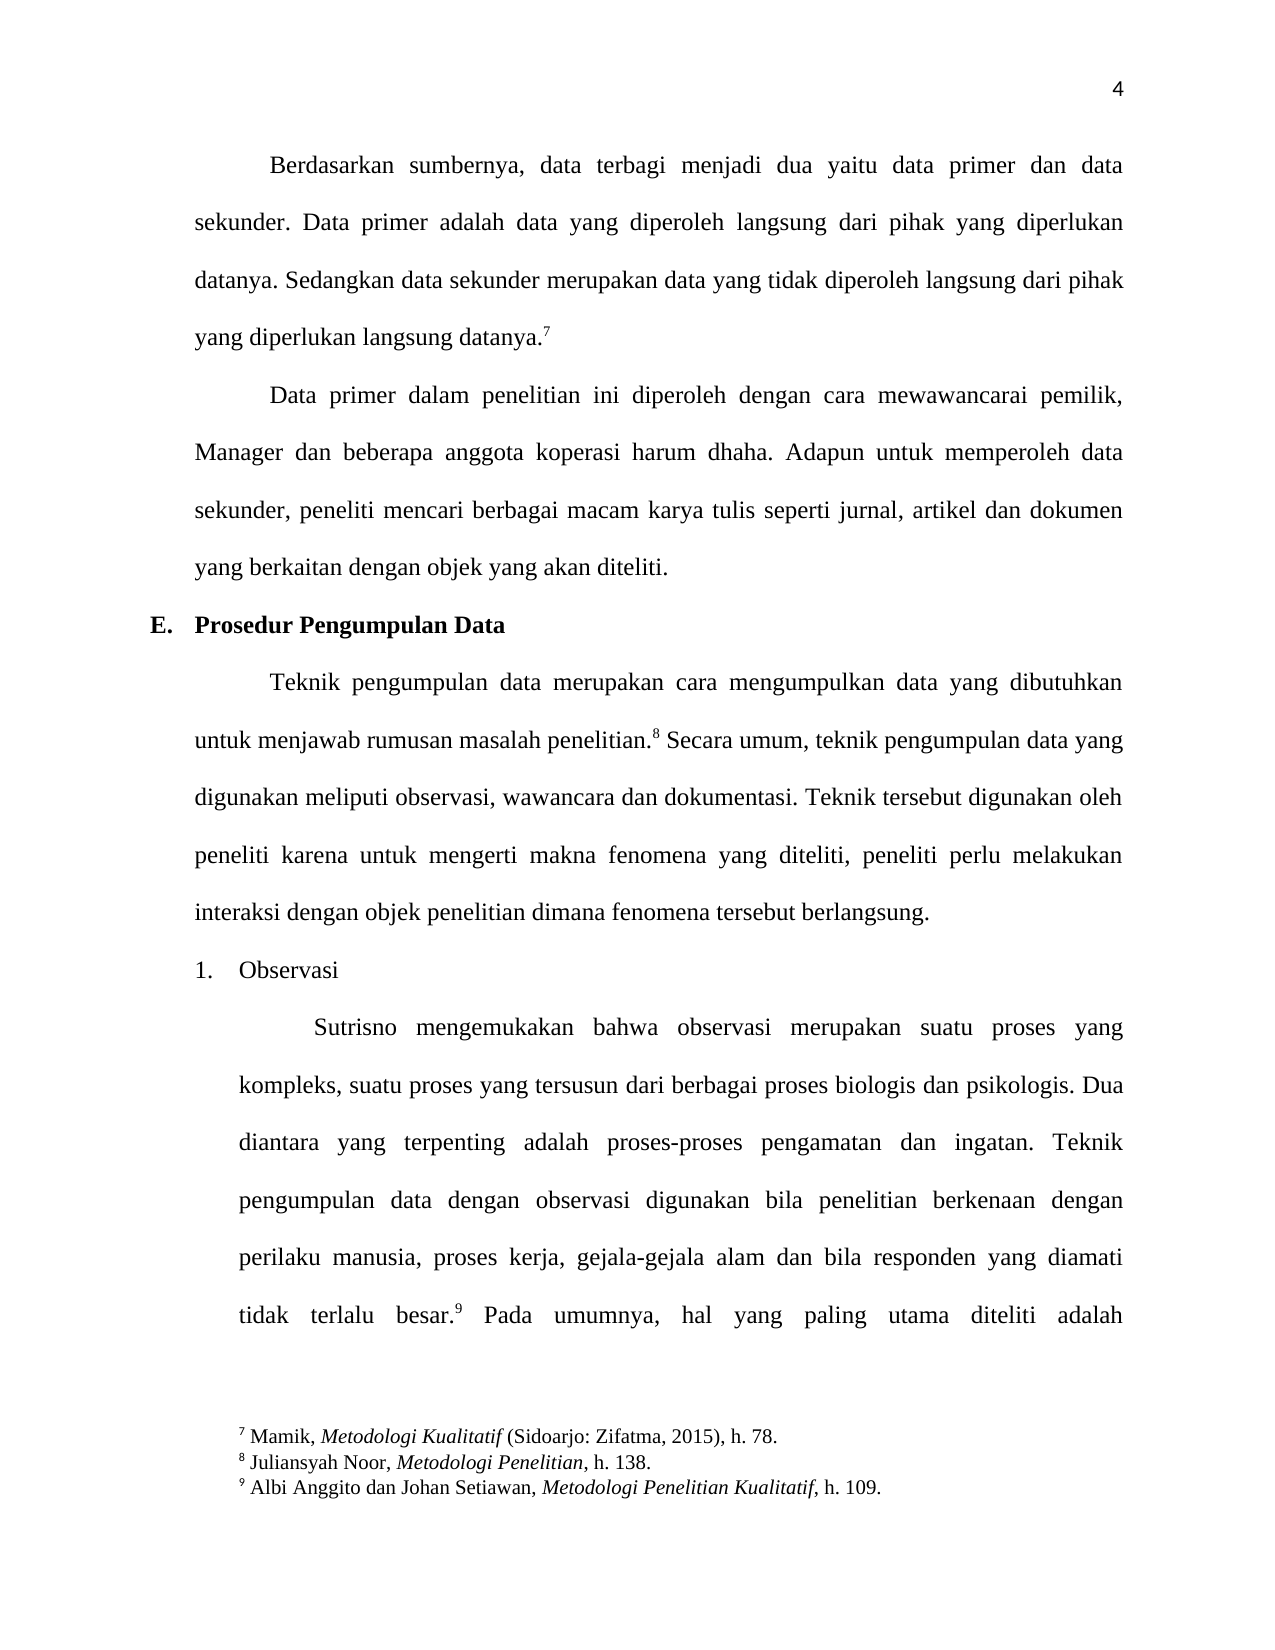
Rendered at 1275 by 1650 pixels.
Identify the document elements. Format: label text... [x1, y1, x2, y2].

list Observasi [194, 955, 1123, 984]
text Data primer dalam penelitian ini diperoleh dengan cara mewawancarai pemilik, Manager dan beberapa anggota koperasi harum dhaha. Adapun untuk memperoleh data sekunder, peneliti mencari berbagai macam karya tulis seperti jurnal, artikel dan dokumen yang berkaitan dengan objek yang akan diteliti. [194, 380, 1123, 581]
text Berdasarkan sumbernya, data terbagi menjadi dua yaitu data primer dan data sekunder. Data primer adalah data yang diperoleh langsung dari pihak yang diperlukan datanya. Sedangkan data sekunder merupakan data yang tidak diperoleh langsung dari pihak yang diperlukan langsung datanya. [194, 150, 1123, 351]
text Teknik pengumpulan data merupakan cara mengumpulkan data yang dibutuhkan untuk menjawab rumusan masalah penelitian. Secara umum, teknik pengumpulan data yang digunakan meliputi observasi, wawancara dan dokumentasi. Teknik tersebut digunakan oleh peneliti karena untuk mengerti makna fenomena yang diteliti, peneliti perlu melakukan interaksi dengan objek penelitian dimana fenomena tersebut berlangsung. [194, 667, 1123, 926]
list Prosedur Pengumpulan Data [150, 610, 1123, 639]
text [239, 1012, 1123, 1329]
